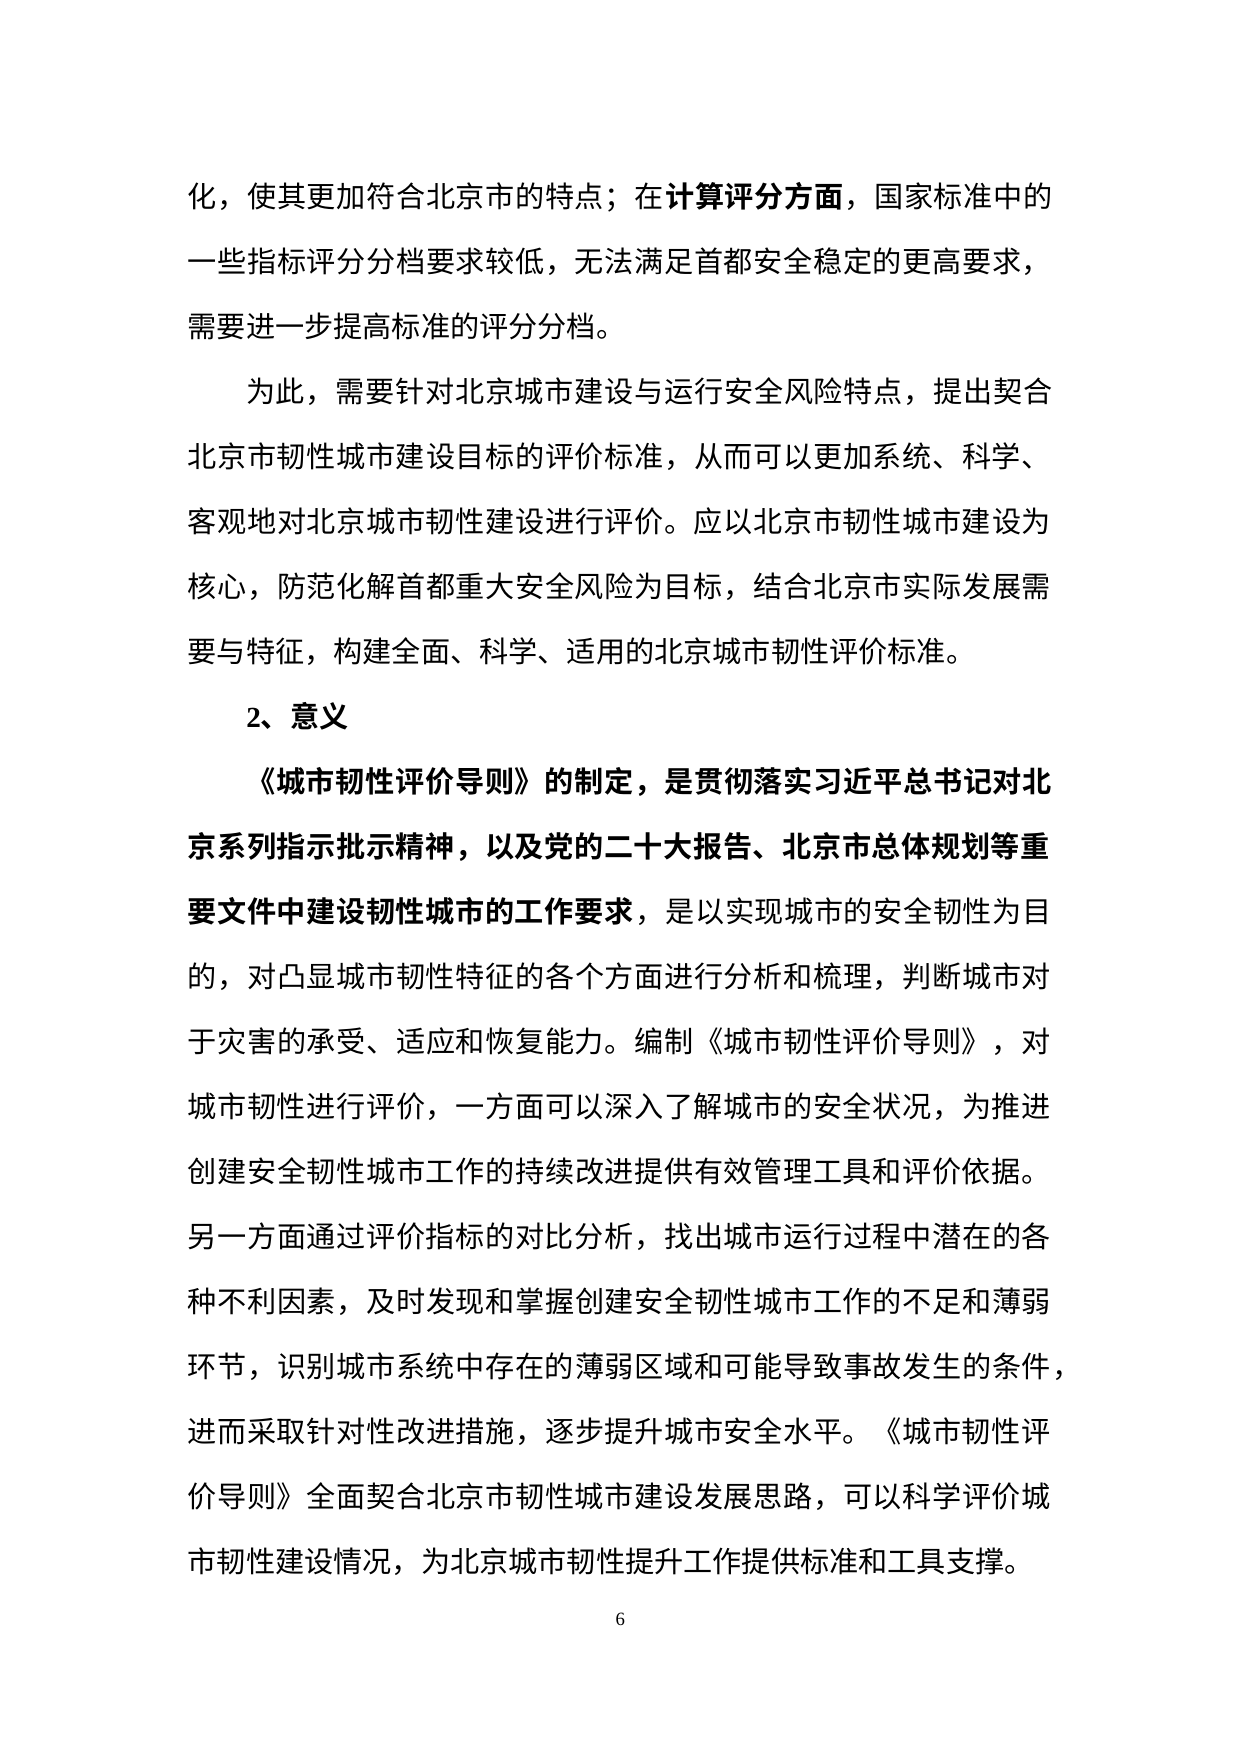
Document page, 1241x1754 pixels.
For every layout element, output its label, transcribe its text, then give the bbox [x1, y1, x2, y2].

text 《城市韧性评价导则》的制定，是贯彻落实习近平总书记对北京系列指示批示精神，以及党的二十大报告、北京市总体规划等重要文件中建设韧性城市的工作要求，是以实现城市的安全韧性为目的，对凸显城市韧性特征的各个方面进行分析和梳理，判断城市对于灾害的承受、适应和恢复能力。编制《城市韧性评价导则》，对城市韧性进行评价，一方面可以深入了解城市的安全状况，为推进创建安全韧性城市工作的持续改进提供有效管理工具和评价依据。另一方面通过评价指标的对比分析，找出城市运行过程中潜在的各种不利因素，及时发现和掌握创建安全韧性城市工作的不足和薄弱环节，识别城市系统中存在的薄弱区域和可能导致事故发生的条件，进而采取针对性改进措施，逐步提升城市安全水平。《城市韧性评价导则》全面契合北京市韧性城市建设发展思路，可以科学评价城市韧性建设情况，为北京城市韧性提升工作提供标准和工具支撑。 [187, 747, 1053, 1592]
text 2、意义 [187, 682, 1053, 747]
text 为此，需要针对北京城市建设与运行安全风险特点，提出契合北京市韧性城市建设目标的评价标准，从而可以更加系统、科学、客观地对北京城市韧性建设进行评价。应以北京市韧性城市建设为核心，防范化解首都重大安全风险为目标，结合北京市实际发展需要与特征，构建全面、科学、适用的北京城市韧性评价标准。 [187, 357, 1053, 682]
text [187, 162, 1053, 357]
